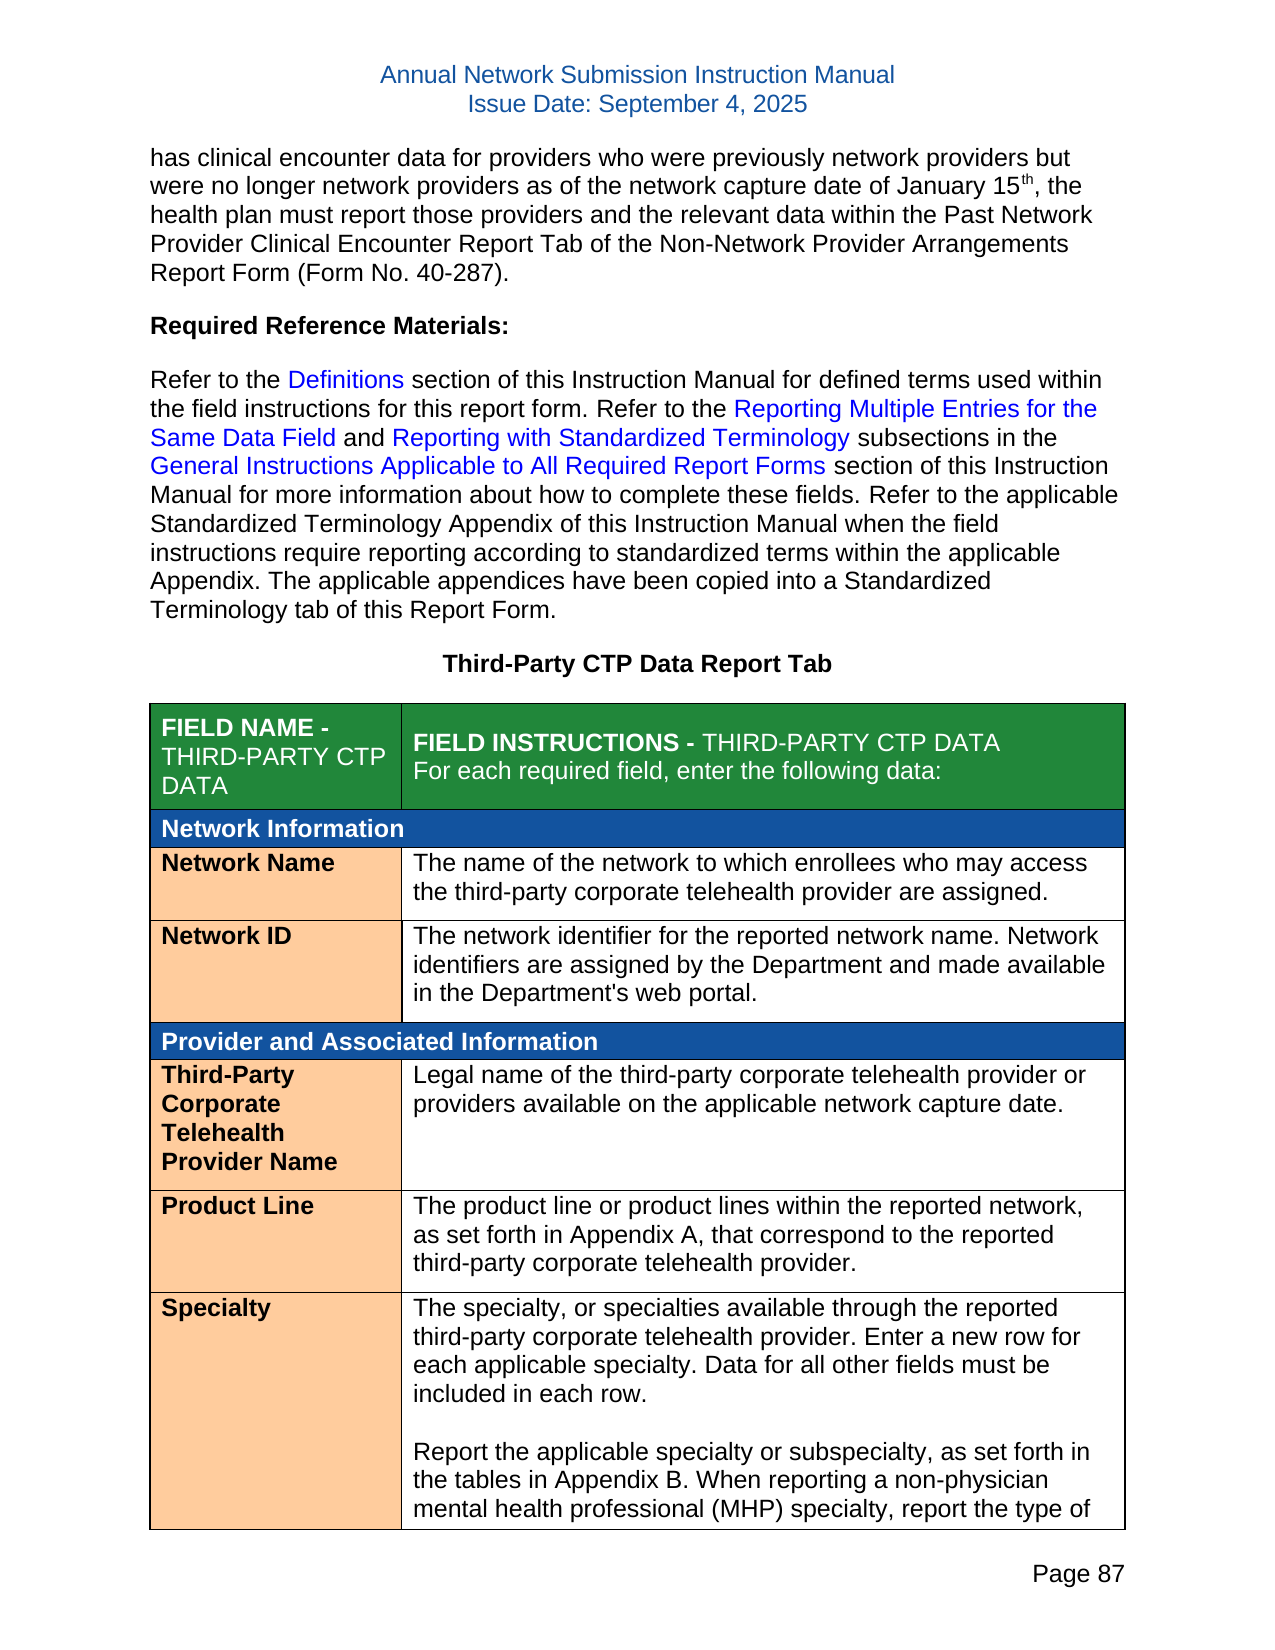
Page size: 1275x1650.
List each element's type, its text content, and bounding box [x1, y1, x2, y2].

table_cell Provider and Associated Information [151, 1023, 1124, 1059]
table_cell Third-Party Corporate Telehealth Provider Name [151, 1060, 401, 1190]
table_cell Product Line [151, 1191, 401, 1292]
table_cell Specialty [151, 1293, 401, 1529]
table_cell The name of the network to which enrollees who may access the third-party corporate telehealth provider are assigned. [402, 848, 1124, 920]
table_cell The product line or product lines within the reported network, as set forth in Appendix A, that correspond to the reported third-party corporate telehealth provider. [402, 1191, 1124, 1292]
table_cell Network ID [151, 921, 401, 1022]
text Refer to the Definitions section of this Instruction Manual for defined terms used within the field instructions for this report form. Refer to the Reporting Multiple Entries for the Same Data Field and Reporting with Standardized Terminology subsections in the General Instructions Applicable to All Required Report Forms section of this Instruction Manual for more information about how to complete these fields. Refer to the applicable Standardized Terminology Appendix of this Instruction Manual when the field instructions require reporting according to standardized terms within the applicable Appendix. The applicable appendices have been copied into a Standardized Terminology tab of this Report Form. [150, 365, 1125, 624]
table_header FIELD NAME - THIRD-PARTY CTP DATA [151, 704, 401, 809]
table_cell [402, 1293, 1124, 1529]
text Required Reference Materials: [150, 311, 1125, 340]
table_header FIELD INSTRUCTIONS - THIRD-PARTY CTP DATA For each required field, enter the following data: [402, 704, 1124, 809]
table_cell Network Information [151, 810, 1124, 847]
table_cell The network identifier for the reported network name. Network identifiers are assigned by the Department and made available in the Department's web portal. [403, 921, 1124, 1022]
table_cell Legal name of the third-party corporate telehealth provider or providers available on the applicable network capture date. [402, 1060, 1124, 1190]
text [150, 142, 1125, 286]
text Third-Party CTP Data Report Tab [150, 649, 1125, 677]
table_cell Network Name [151, 848, 401, 920]
